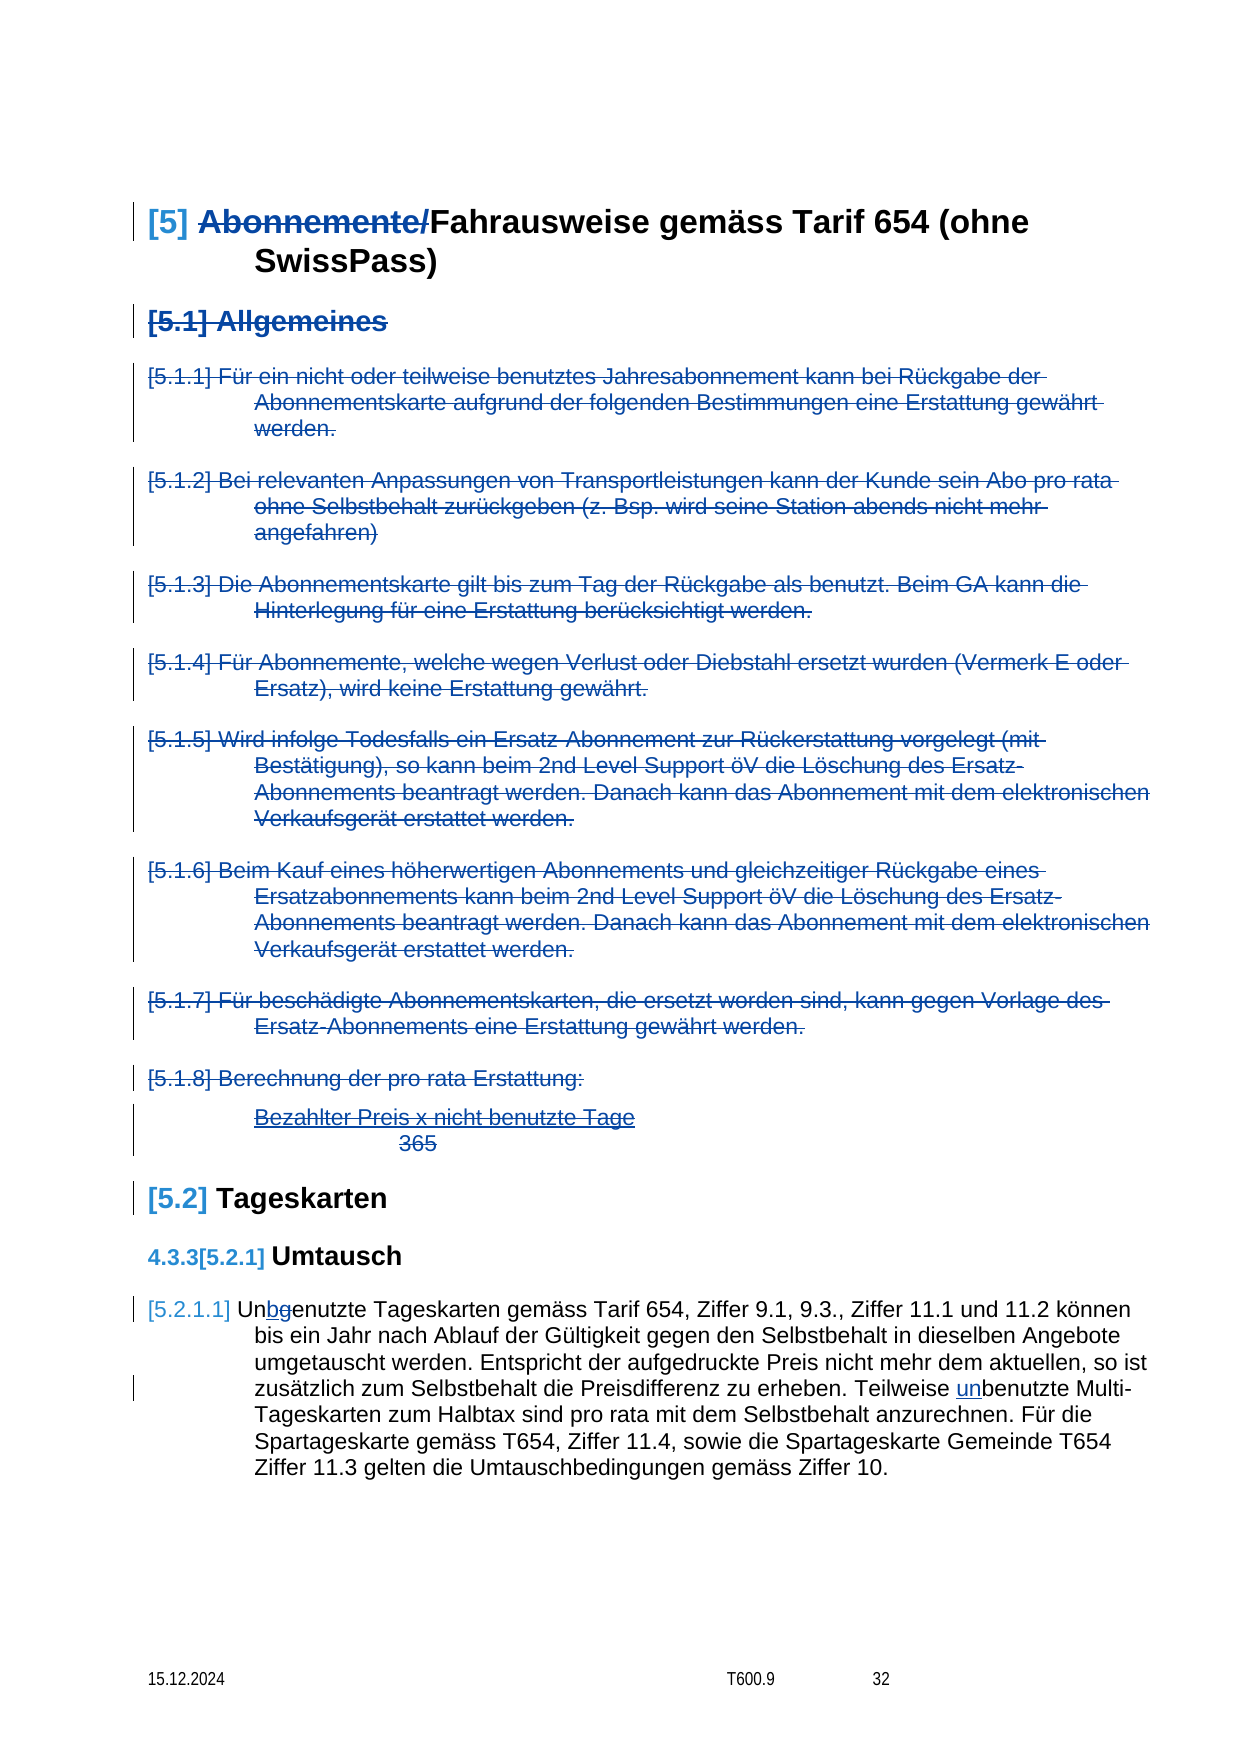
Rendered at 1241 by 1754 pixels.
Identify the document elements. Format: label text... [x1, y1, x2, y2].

text Unenutzte Tageskarten gemäss Tarif 654, Ziffer 9.1, 9.3., Ziffer 11.1 und 11.2 können bis ein Jahr nach Ablauf der Gültigkeit gegen den Selbstbehalt in dieselben Angebote umgetauscht werden. Entspricht der aufgedruckte Preis nicht mehr dem aktuellen, so ist zusätzlich zum Selbstbehalt die Preisdifferenz zu erheben. Teilweise benutzte Multi-Tageskarten zum Halbtax sind pro rata mit dem Selbstbehalt anzurechnen. Für die Spartageskarte gemäss T654, Ziffer 11.4, sowie die Spartageskarte Gemeinde T654 Ziffer 11.3 gelten die Umtauschbedingungen gemäss Ziffer 10. [148, 1296, 1152, 1481]
subtitle Tageskarten [148, 1181, 1152, 1215]
subtitle Umtausch [148, 1240, 1152, 1271]
subtitle Fahrausweise gemäss Tarif 654 (ohne SwissPass) [148, 202, 1152, 279]
